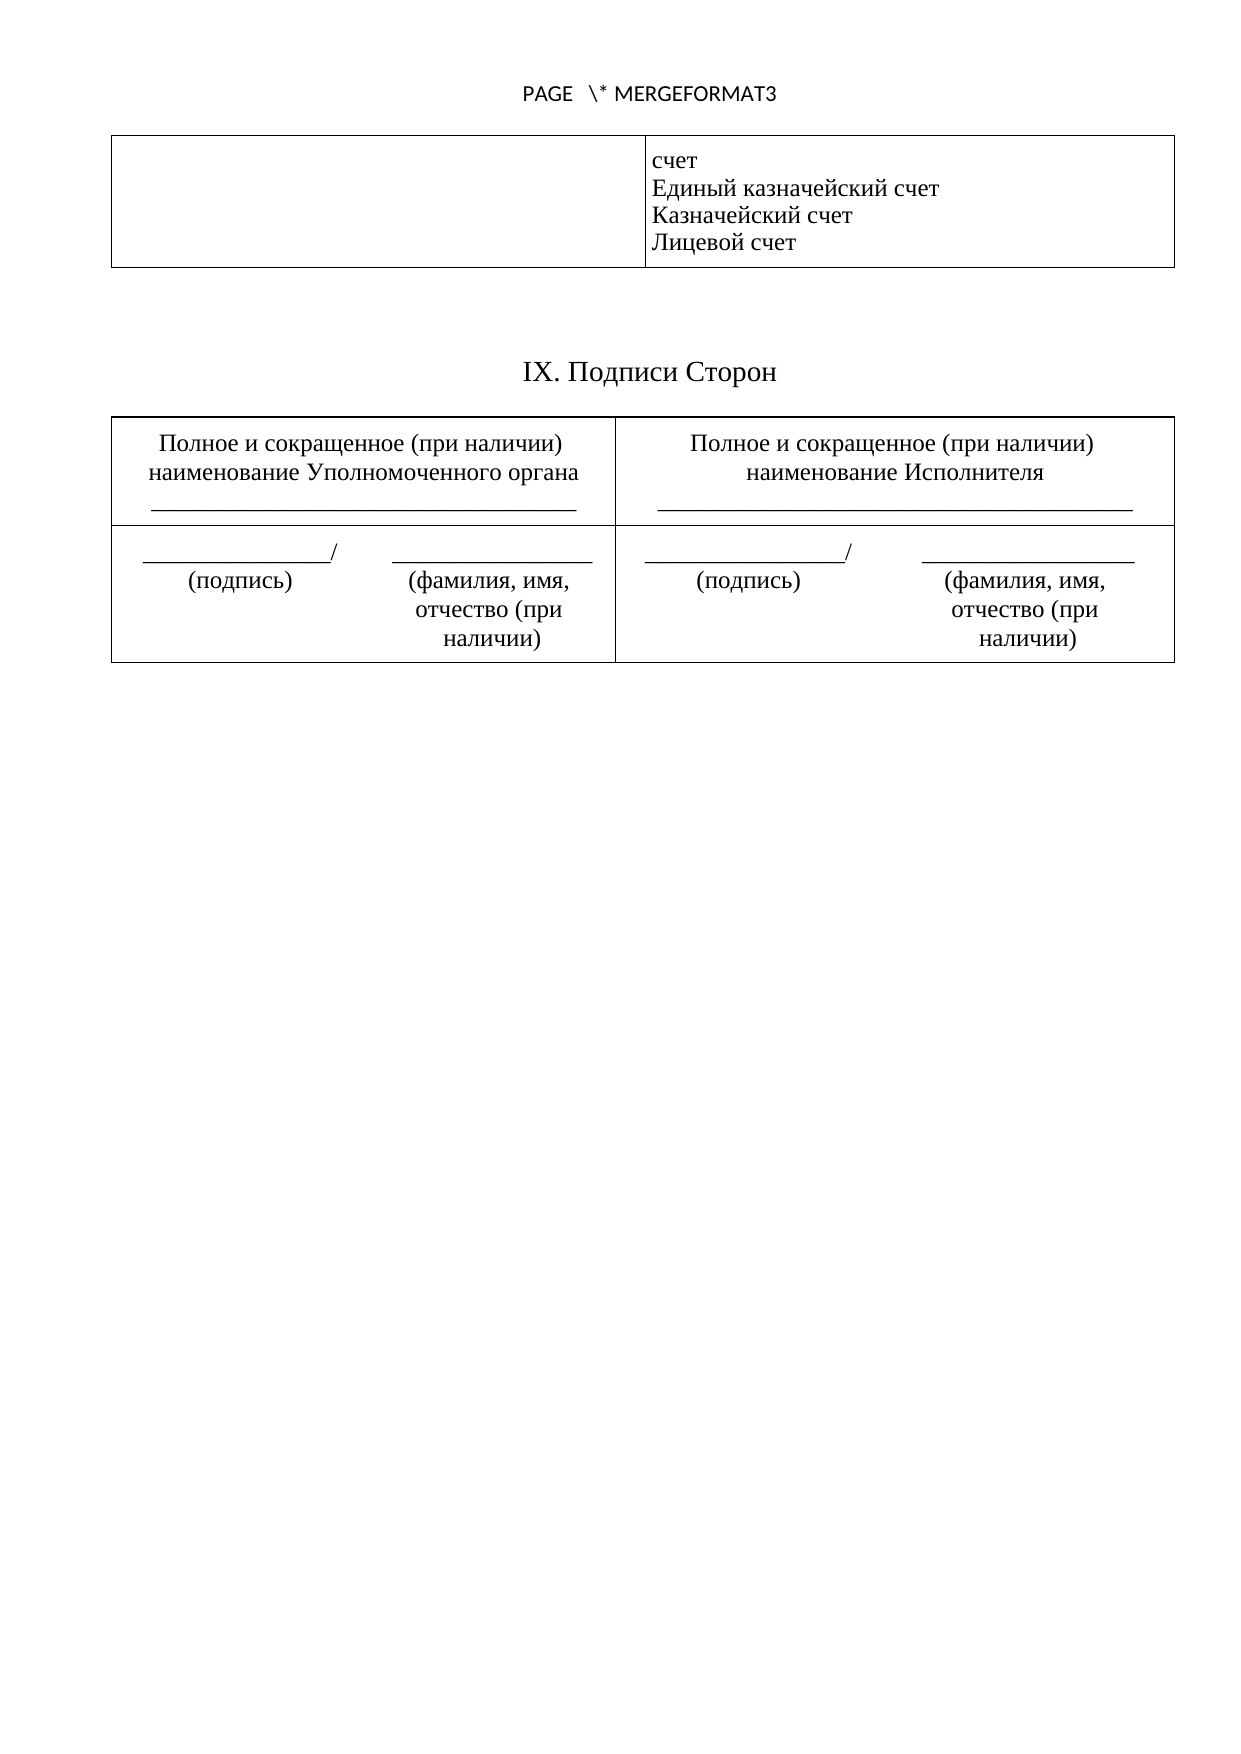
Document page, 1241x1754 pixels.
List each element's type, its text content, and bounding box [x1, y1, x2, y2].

table_header Полное и сокращенное (при наличии) наименование Исполнителя ______________________________________ [616, 418, 1174, 525]
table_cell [646, 136, 1174, 267]
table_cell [112, 136, 645, 267]
table_cell _______________/ (подпись) [112, 526, 368, 662]
text IX. Подписи Сторон [118, 354, 1181, 388]
table_header Полное и сокращенное (при наличии) наименование Уполномоченного органа __________________________________ [112, 418, 615, 525]
table_cell ________________/ (подпись) [616, 526, 881, 662]
table_cell _________________ (фамилия, имя, отчество (при наличии) [881, 526, 1174, 662]
table_cell ________________ (фамилия, имя, отчество (при наличии) [369, 526, 615, 662]
